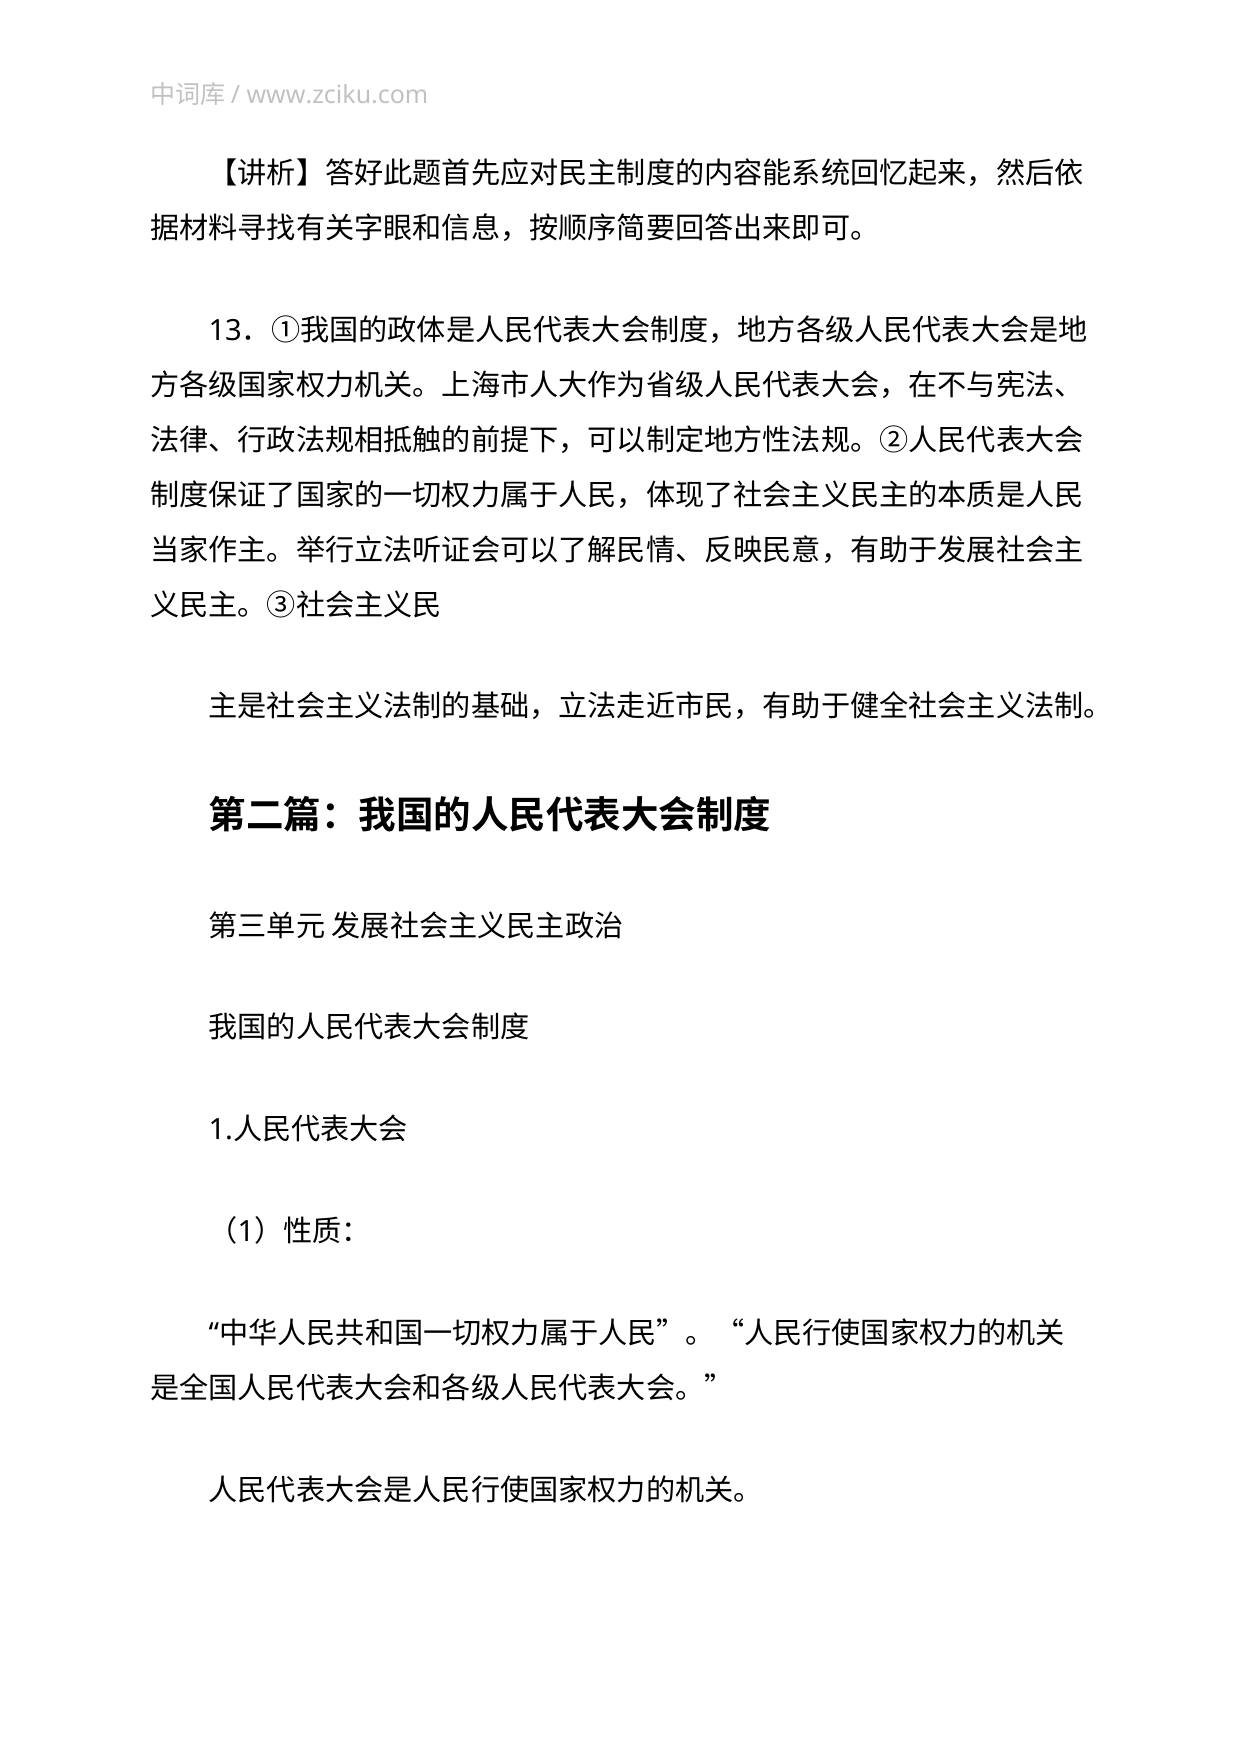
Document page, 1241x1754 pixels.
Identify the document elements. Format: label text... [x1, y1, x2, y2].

text 我国的人民代表大会制度 [150, 1004, 1090, 1046]
text 【讲析】答好此题首先应对民主制度的内容能系统回忆起来，然后依据材料寻找有关字眼和信息，按顺序简要回答出来即可。 [150, 150, 1090, 247]
text 第三单元 发展社会主义民主政治 [150, 902, 1090, 944]
text 人民代表大会是人民行使国家权力的机关。 [150, 1466, 1090, 1509]
text 主是社会主义法制的基础，立法走近市民，有助于健全社会主义法制。 [150, 683, 1090, 725]
text 第二篇：我国的人民代表大会制度 [150, 785, 1090, 839]
text 1.人民代表大会 [150, 1106, 1090, 1148]
text （1）性质： [150, 1208, 1090, 1250]
text “中华人民共和国一切权力属于人民”。“人民行使国家权力的机关是全国人民代表大会和各级人民代表大会。” [150, 1310, 1090, 1407]
text 13．①我国的政体是人民代表大会制度，地方各级人民代表大会是地方各级国家权力机关。上海市人大作为省级人民代表大会，在不与宪法、法律、行政法规相抵触的前提下，可以制定地方性法规。②人民代表大会制度保证了国家的一切权力属于人民，体现了社会主义民主的本质是人民当家作主。举行立法听证会可以了解民情、反映民意，有助于发展社会主义民主。③社会主义民 [150, 307, 1090, 623]
